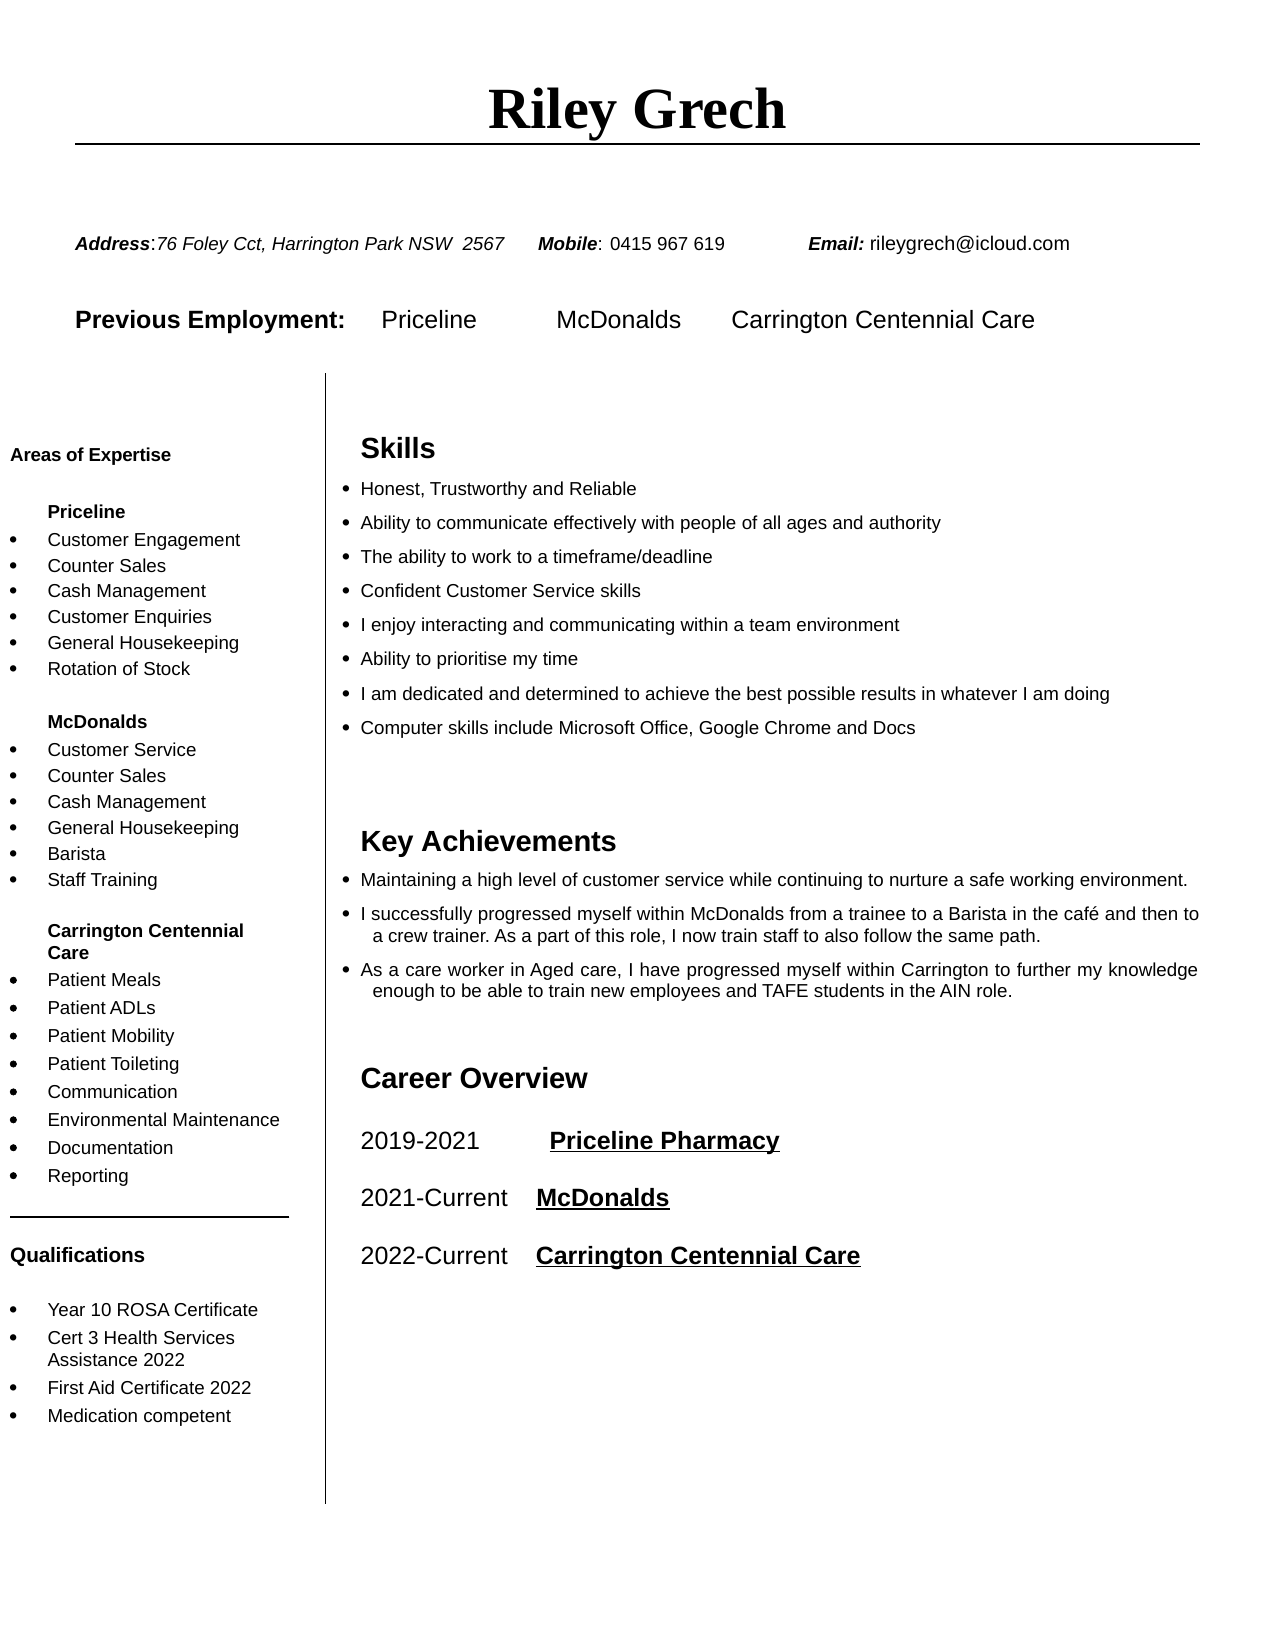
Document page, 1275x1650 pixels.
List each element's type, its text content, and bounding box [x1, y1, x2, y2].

list As a care worker in Aged care, I have progressed myself within Carrington to further my knowledge enough to be able to train new employees and TAFE students in the AIN role. [343, 959, 1200, 1002]
list Customer Service [10, 739, 289, 761]
list Carrington Centennial Care [47, 920, 289, 963]
list Honest, Trustworthy and Reliable [343, 477, 1200, 499]
list Maintaining a high level of customer service while continuing to nurture a safe working environment. [343, 869, 1200, 890]
list Reporting [10, 1165, 289, 1186]
list Communication [10, 1081, 289, 1103]
list Patient ADLs [10, 997, 289, 1019]
subtitle Career Overview [360, 1061, 1200, 1094]
subtitle Skills [360, 431, 1200, 465]
text 2022-Current Carrington Centennial Care [360, 1241, 1200, 1270]
text Previous Employment: Priceline McDonalds Carrington Centennial Care [75, 305, 1200, 334]
list Patient Mobility [10, 1025, 289, 1047]
subtitle Key Achievements [360, 831, 1200, 856]
subtitle Qualifications [10, 1243, 289, 1268]
list Ability to prioritise my time [343, 648, 1200, 670]
list Patient Toileting [10, 1053, 289, 1075]
list I successfully progressed myself within McDonalds from a trainee to a Barista in the café and then to a crew trainer. As a part of this role, I now train staff to also follow the same path. [343, 903, 1200, 946]
text Address:76 Foley Cct, Harrington Park NSW 2567 Mobile: 0415 967 619 Email: rileygrech@icloud.com [75, 231, 1200, 276]
list Cash Management [10, 791, 289, 812]
list McDonalds [47, 711, 289, 733]
list Counter Sales [10, 765, 289, 787]
list Environmental Maintenance [10, 1109, 289, 1131]
list Counter Sales [10, 554, 289, 576]
text 2021-Current McDonalds [360, 1183, 1200, 1212]
list Ability to communicate effectively with people of all ages and authority [343, 511, 1200, 533]
list General Housekeeping [10, 817, 289, 838]
list Customer Engagement [10, 528, 289, 550]
subtitle Areas of Expertise [10, 442, 289, 467]
list Patient Meals [10, 969, 289, 991]
list Customer Enquiries [10, 606, 289, 628]
list Computer skills include Microsoft Office, Google Chrome and Docs [343, 716, 1200, 738]
list Documentation [10, 1137, 289, 1158]
list Confident Customer Service skills [343, 580, 1200, 601]
list Year 10 ROSA Certificate [10, 1299, 289, 1321]
list I am dedicated and determined to achieve the best possible results in whatever I am doing [343, 682, 1200, 704]
list First Aid Certificate 2022 [10, 1377, 289, 1398]
list The ability to work to a timeframe/deadline [343, 546, 1200, 567]
list Rotation of Stock [10, 658, 289, 679]
list Staff Training [10, 868, 289, 890]
list Medication competent [10, 1404, 289, 1426]
list General Housekeeping [10, 632, 289, 653]
list I enjoy interacting and communicating within a team environment [343, 614, 1200, 636]
list Priceline [47, 501, 289, 522]
text 2019-2021 Priceline Pharmacy [360, 1126, 1200, 1155]
list Cert 3 Health Services Assistance 2022 [10, 1327, 289, 1370]
list Cash Management [10, 580, 289, 602]
list Barista [10, 842, 289, 864]
